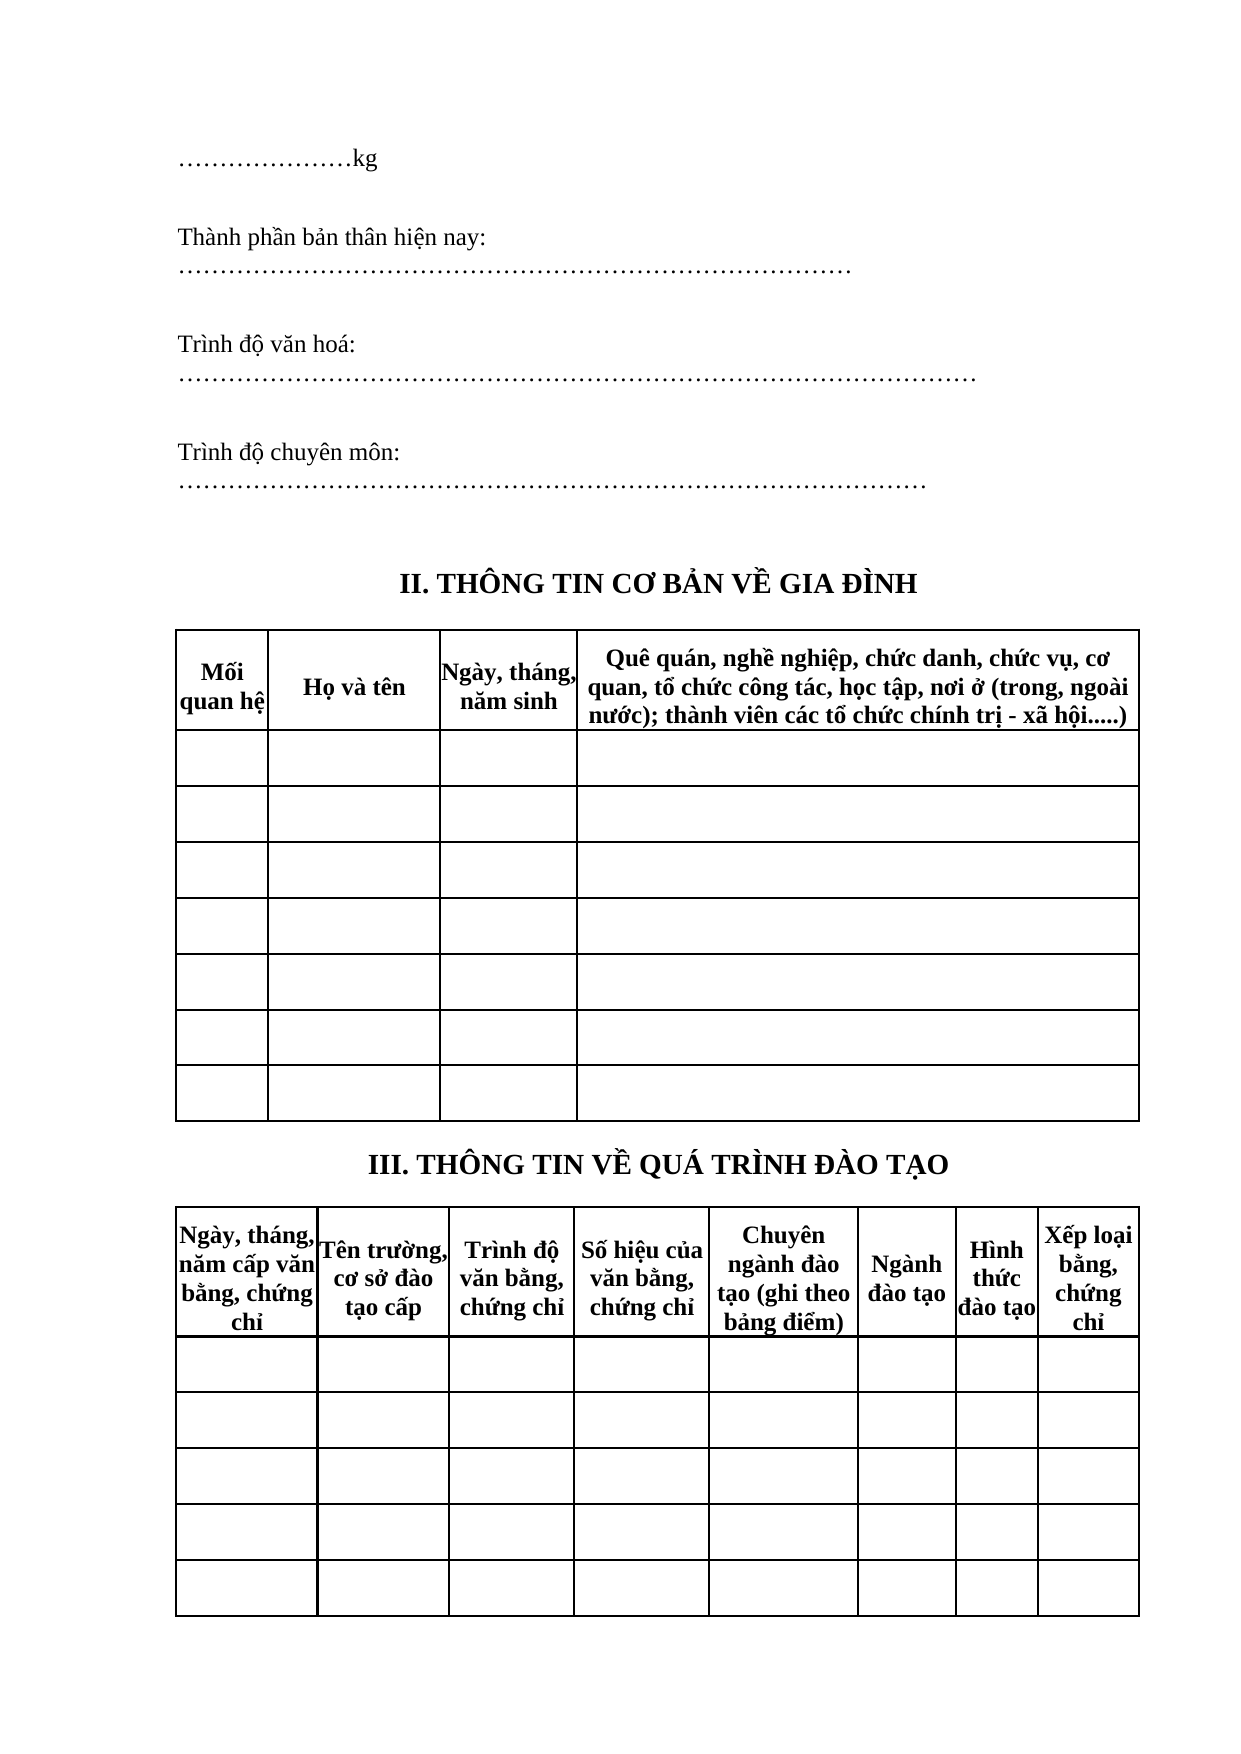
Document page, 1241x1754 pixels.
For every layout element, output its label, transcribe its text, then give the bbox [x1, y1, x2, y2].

table_cell [710, 1561, 857, 1614]
table_cell [177, 843, 267, 897]
table_cell [578, 787, 1138, 841]
table_cell [957, 1505, 1037, 1559]
text III. THÔNG TIN VỀ QUÁ TRÌNH ĐÀO TẠO [177, 1147, 1140, 1181]
table_cell [710, 1393, 857, 1447]
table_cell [177, 118, 1140, 197]
table_cell [578, 1011, 1138, 1064]
table_cell [450, 1561, 573, 1614]
table_cell [859, 1561, 955, 1614]
table_cell [177, 955, 267, 1008]
table_cell Trình độ chuyên môn: ……………………………………………………………………………… [177, 412, 1140, 519]
table_cell [575, 1561, 708, 1614]
table_cell [1039, 1449, 1138, 1503]
table_cell [177, 1338, 316, 1391]
table_header Chuyên ngành đào tạo (ghi theo bảng điểm) [710, 1208, 857, 1335]
table_cell [269, 1066, 439, 1120]
table_cell [269, 787, 439, 841]
table_cell [319, 1505, 448, 1559]
table_cell [450, 1338, 573, 1391]
table_cell [957, 1449, 1037, 1503]
table_cell [1039, 1338, 1138, 1391]
table_cell [859, 1449, 955, 1503]
table_header Tên trường, cơ sở đào tạo cấp [319, 1208, 448, 1335]
table_cell [450, 1393, 573, 1447]
table_header Họ và tên [269, 631, 439, 729]
table_cell [957, 1561, 1037, 1614]
table_cell [441, 1066, 576, 1120]
table_cell [177, 1066, 267, 1120]
table_cell [957, 1338, 1037, 1391]
table_header Ngày, tháng, năm cấp văn bằng, chứng chỉ [177, 1208, 316, 1335]
table_cell Thành phần bản thân hiện nay: ……………………………………………………………………… [177, 197, 1140, 304]
table_cell [441, 899, 576, 953]
table_header Ngành đào tạo [859, 1208, 955, 1335]
table_cell [441, 731, 576, 785]
table_cell [269, 731, 439, 785]
table_cell [859, 1393, 955, 1447]
table_cell [177, 899, 267, 953]
table_cell [710, 1505, 857, 1559]
table_cell [578, 899, 1138, 953]
table_cell Trình độ văn hoá: …………………………………………………………………………………… [177, 304, 1140, 412]
table_cell [575, 1449, 708, 1503]
table_cell [1039, 1561, 1138, 1614]
table_cell [1039, 1393, 1138, 1447]
table_cell [1039, 1505, 1138, 1559]
table_cell [957, 1393, 1037, 1447]
table_cell [177, 1011, 267, 1064]
table_cell [177, 1561, 316, 1614]
table_cell [578, 1066, 1138, 1120]
table_cell [710, 1338, 857, 1391]
table_cell [575, 1338, 708, 1391]
table_cell [441, 843, 576, 897]
table_cell [319, 1393, 448, 1447]
table_cell [269, 1011, 439, 1064]
table_cell [319, 1449, 448, 1503]
text II. THÔNG TIN CƠ BẢN VỀ GIA ĐÌNH [177, 566, 1140, 599]
table_cell [177, 731, 267, 785]
table_cell [269, 899, 439, 953]
table_cell [269, 843, 439, 897]
table_cell [319, 1561, 448, 1614]
table_header Xếp loại bằng, chứng chỉ [1039, 1208, 1138, 1335]
table_cell [269, 955, 439, 1008]
table_cell [575, 1505, 708, 1559]
table_cell [450, 1505, 573, 1559]
table_header Mối quan hệ [177, 631, 267, 729]
table_cell [859, 1338, 955, 1391]
table_cell [441, 787, 576, 841]
table_header Trình độ văn bằng, chứng chỉ [450, 1208, 573, 1335]
table_cell [710, 1449, 857, 1503]
table_cell [578, 731, 1138, 785]
table_header Số hiệu của văn bằng, chứng chỉ [575, 1208, 708, 1335]
table_cell [177, 1393, 316, 1447]
table_header Hình thức đào tạo [957, 1208, 1037, 1335]
table_cell [441, 1011, 576, 1064]
table_header Ngày, tháng, năm sinh [441, 631, 576, 729]
table_cell [441, 955, 576, 1008]
table_cell [578, 955, 1138, 1008]
table_cell [177, 1505, 316, 1559]
table_cell [859, 1505, 955, 1559]
table_cell [177, 1449, 316, 1503]
table_cell [450, 1449, 573, 1503]
table_cell [319, 1338, 448, 1391]
table_header Quê quán, nghề nghiệp, chức danh, chức vụ, cơ quan, tổ chức công tác, học tập, nơi ở (trong, ngoài nước); thành viên các tổ chức chính trị - xã hội.....) [578, 631, 1138, 729]
table_cell [575, 1393, 708, 1447]
table_cell [578, 843, 1138, 897]
table_cell [177, 787, 267, 841]
